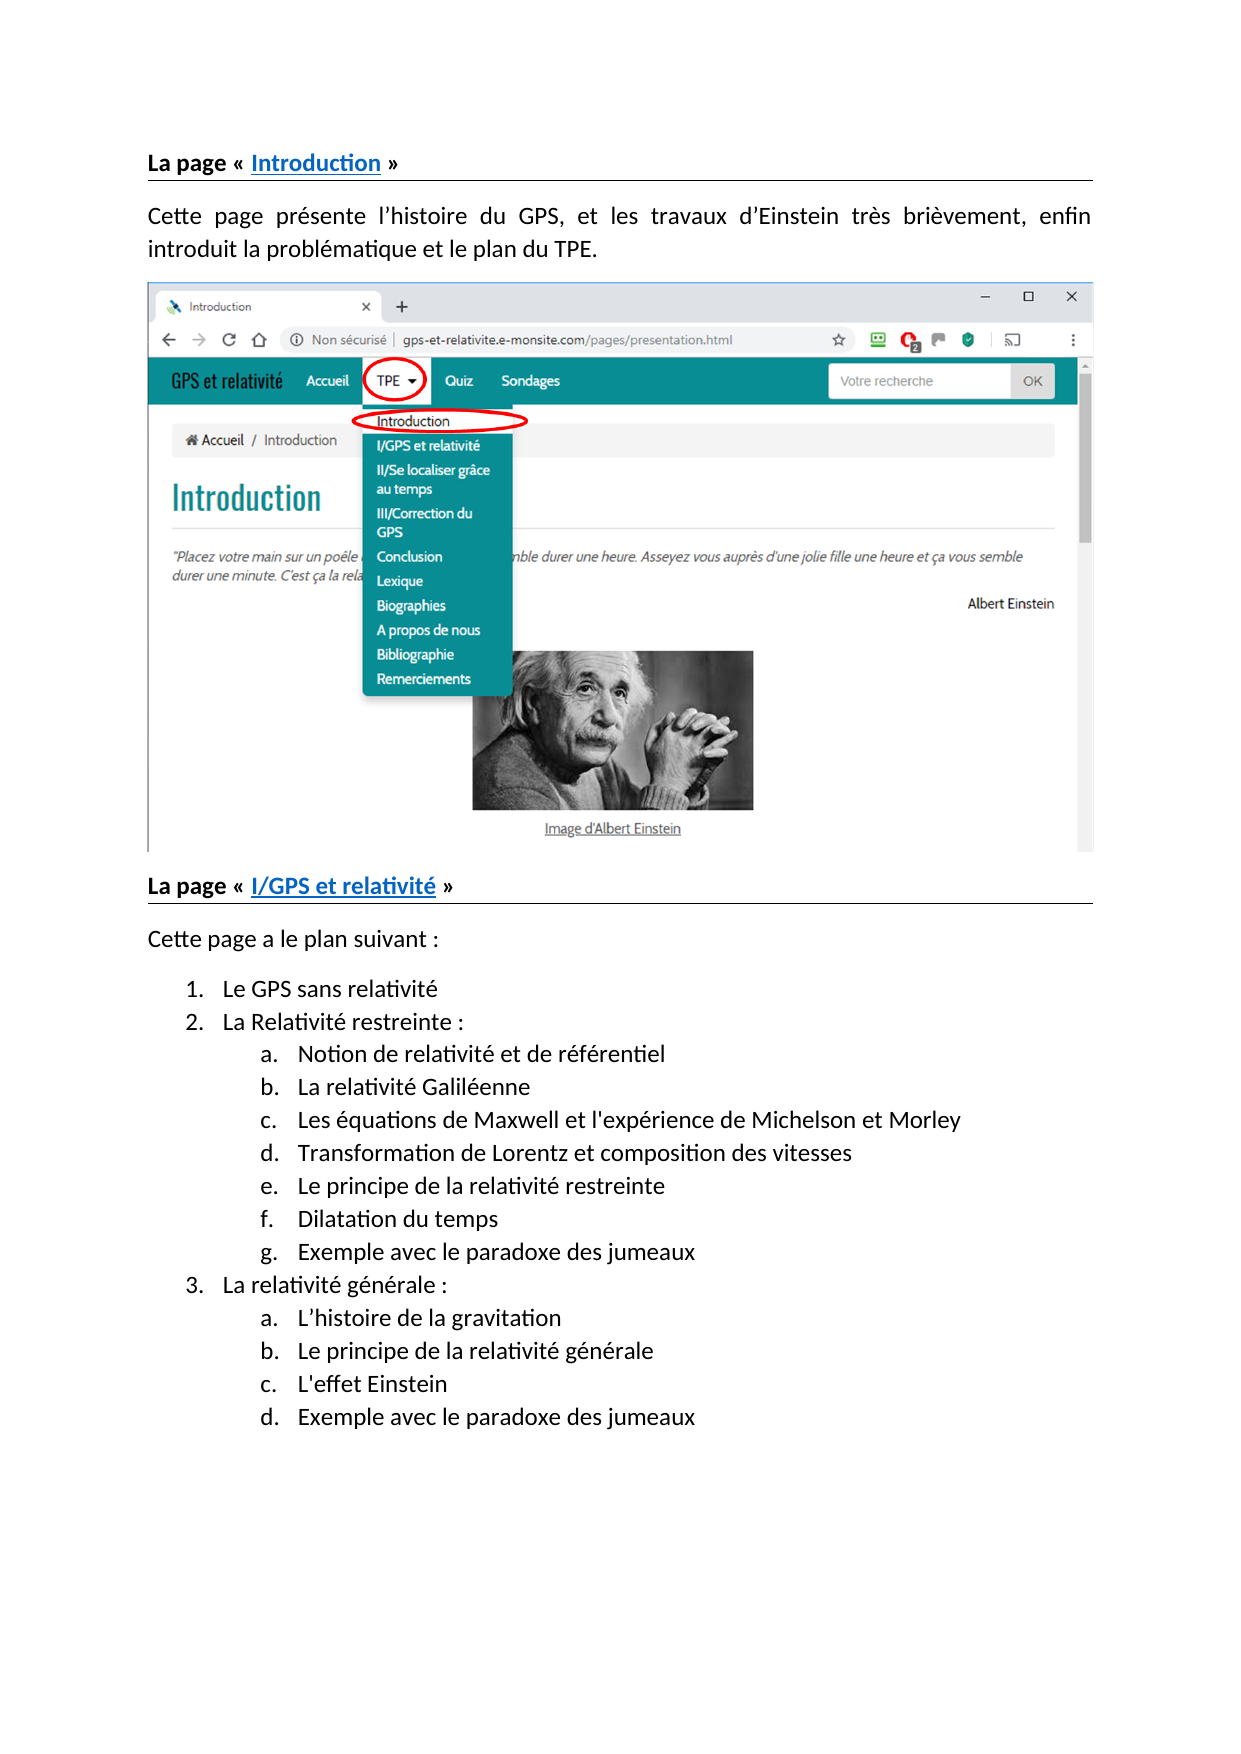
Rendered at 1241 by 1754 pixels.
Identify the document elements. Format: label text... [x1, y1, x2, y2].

text La page « I/GPS et relativité » [148, 870, 1093, 903]
list Exemple avec le paradoxe des jumeaux [260, 1236, 1093, 1267]
list La Relativité restreinte : [185, 1006, 1093, 1036]
list Transformation de Lorentz et composition des vitesses [260, 1137, 1093, 1168]
text Cette page a le plan suivant : [148, 923, 1093, 954]
text La page « Introduction » [148, 148, 1093, 180]
list La relativité Galiléenne [260, 1071, 1093, 1102]
list Le GPS sans relativité [185, 973, 1093, 1003]
list Les équations de Maxwell et l'expérience de Michelson et Morley [260, 1104, 1093, 1135]
list La relativité générale : [185, 1269, 1093, 1299]
list Notion de relativité et de référentiel [260, 1038, 1093, 1069]
list L’histoire de la gravitation [260, 1302, 1093, 1332]
list Dilatation du temps [260, 1203, 1093, 1234]
list Exemple avec le paradoxe des jumeaux [260, 1401, 1093, 1431]
list Le principe de la relativité générale [260, 1335, 1093, 1365]
text Cette page présente l’histoire du GPS, et les travaux d’Einstein très brièvement, enfin introduit la problématique et le plan du TPE. [148, 200, 1093, 264]
picture [147, 282, 1094, 852]
list L'effet Einstein [260, 1368, 1093, 1398]
list Le principe de la relativité restreinte [260, 1170, 1093, 1201]
